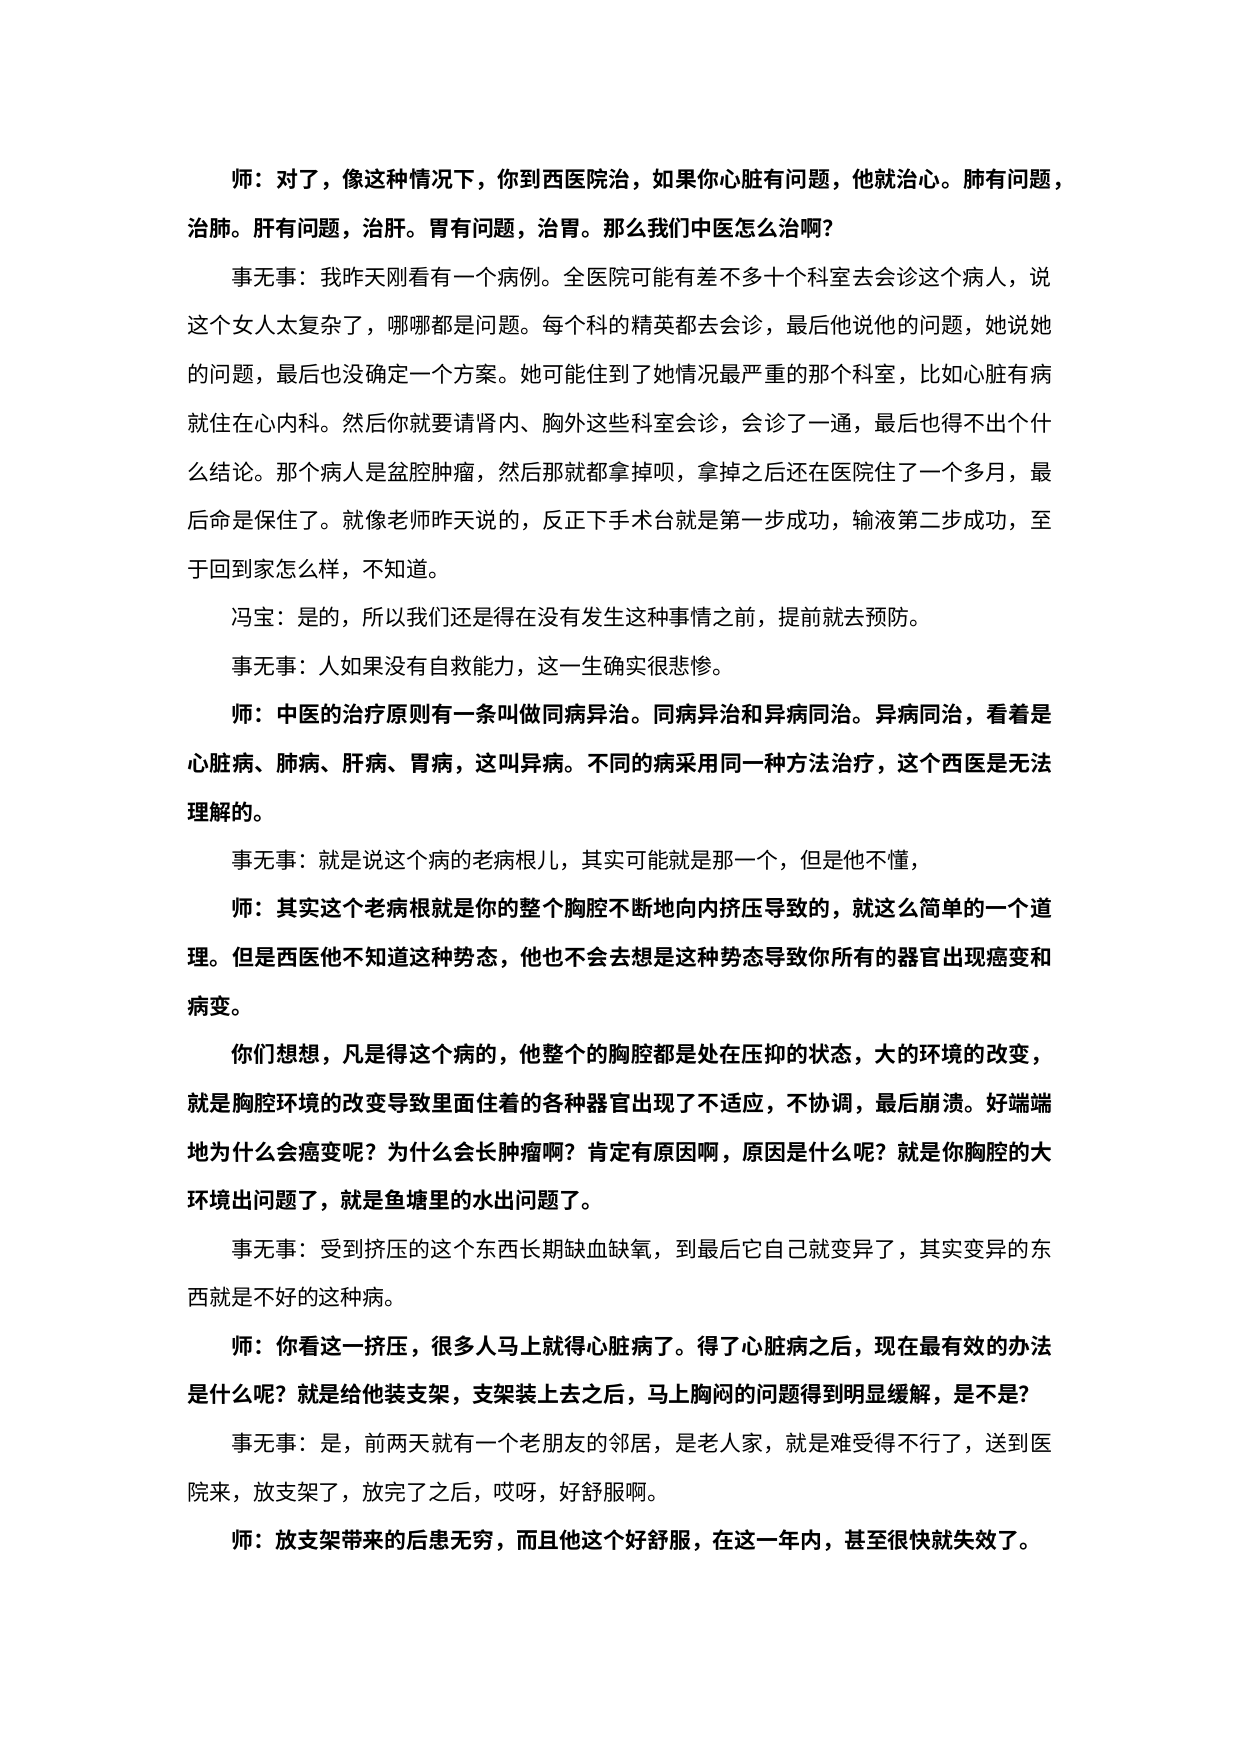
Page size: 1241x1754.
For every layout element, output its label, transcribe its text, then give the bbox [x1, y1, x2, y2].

text 师：放支架带来的后患无穷，而且他这个好舒服，在这一年内，甚至很快就失效了。 [187, 1522, 1053, 1555]
text 事无事：就是说这个病的老病根儿，其实可能就是那一个，但是他不懂， [187, 842, 1053, 875]
text 师：中医的治疗原则有一条叫做同病异治。同病异治和异病同治。异病同治，看着是心脏病、肺病、肝病、胃病，这叫异病。不同的病采用同一种方法治疗，这个西医是无法理解的。 [187, 697, 1053, 827]
text 事无事：受到挤压的这个东西长期缺血缺氧，到最后它自己就变异了，其实变异的东西就是不好的这种病。 [187, 1231, 1053, 1312]
text 师：其实这个老病根就是你的整个胸腔不断地向内挤压导致的，就这么简单的一个道理。但是西医他不知道这种势态，他也不会去想是这种势态导致你所有的器官出现癌变和病变。 [187, 891, 1053, 1021]
text 事无事：是，前两天就有一个老朋友的邻居，是老人家，就是难受得不行了，送到医院来，放支架了，放完了之后，哎呀，好舒服啊。 [187, 1425, 1053, 1507]
text 师：你看这一挤压，很多人马上就得心脏病了。得了心脏病之后，现在最有效的办法是什么呢？就是给他装支架，支架装上去之后，马上胸闷的问题得到明显缓解，是不是？ [187, 1328, 1053, 1409]
text 事无事：人如果没有自救能力，这一生确实很悲惨。 [187, 648, 1053, 681]
text 事无事：我昨天刚看有一个病例。全医院可能有差不多十个科室去会诊这个病人，说这个女人太复杂了，哪哪都是问题。每个科的精英都去会诊，最后他说他的问题，她说她的问题，最后也没确定一个方案。她可能住到了她情况最严重的那个科室，比如心脏有病，就住在心内科。然后你就要请肾内、胸外这些科室会诊，会诊了一通，最后也得不出个什么结论。那个病人是盆腔肿瘤，然后那就都拿掉呗，拿掉之后还在医院住了一个多月，最后命是保住了。就像老师昨天说的，反正下手术台就是第一步成功，输液第二步成功，至于回到家怎么样，不知道。 [187, 259, 1053, 584]
text 你们想想，凡是得这个病的，他整个的胸腔都是处在压抑的状态，大的环境的改变，就是胸腔环境的改变导致里面住着的各种器官出现了不适应，不协调，最后崩溃。好端端地为什么会癌变呢？为什么会长肿瘤啊？肯定有原因啊，原因是什么呢？就是你胸腔的大环境出问题了，就是鱼塘里的水出问题了。 [187, 1037, 1053, 1215]
text 冯宝：是的，所以我们还是得在没有发生这种事情之前，提前就去预防。 [187, 600, 1053, 632]
text 师：对了，像这种情况下，你到西医院治，如果你心脏有问题，他就治心。肺有问题，治肺。肝有问题，治肝。胃有问题，治胃。那么我们中医怎么治啊？ [187, 162, 1053, 243]
